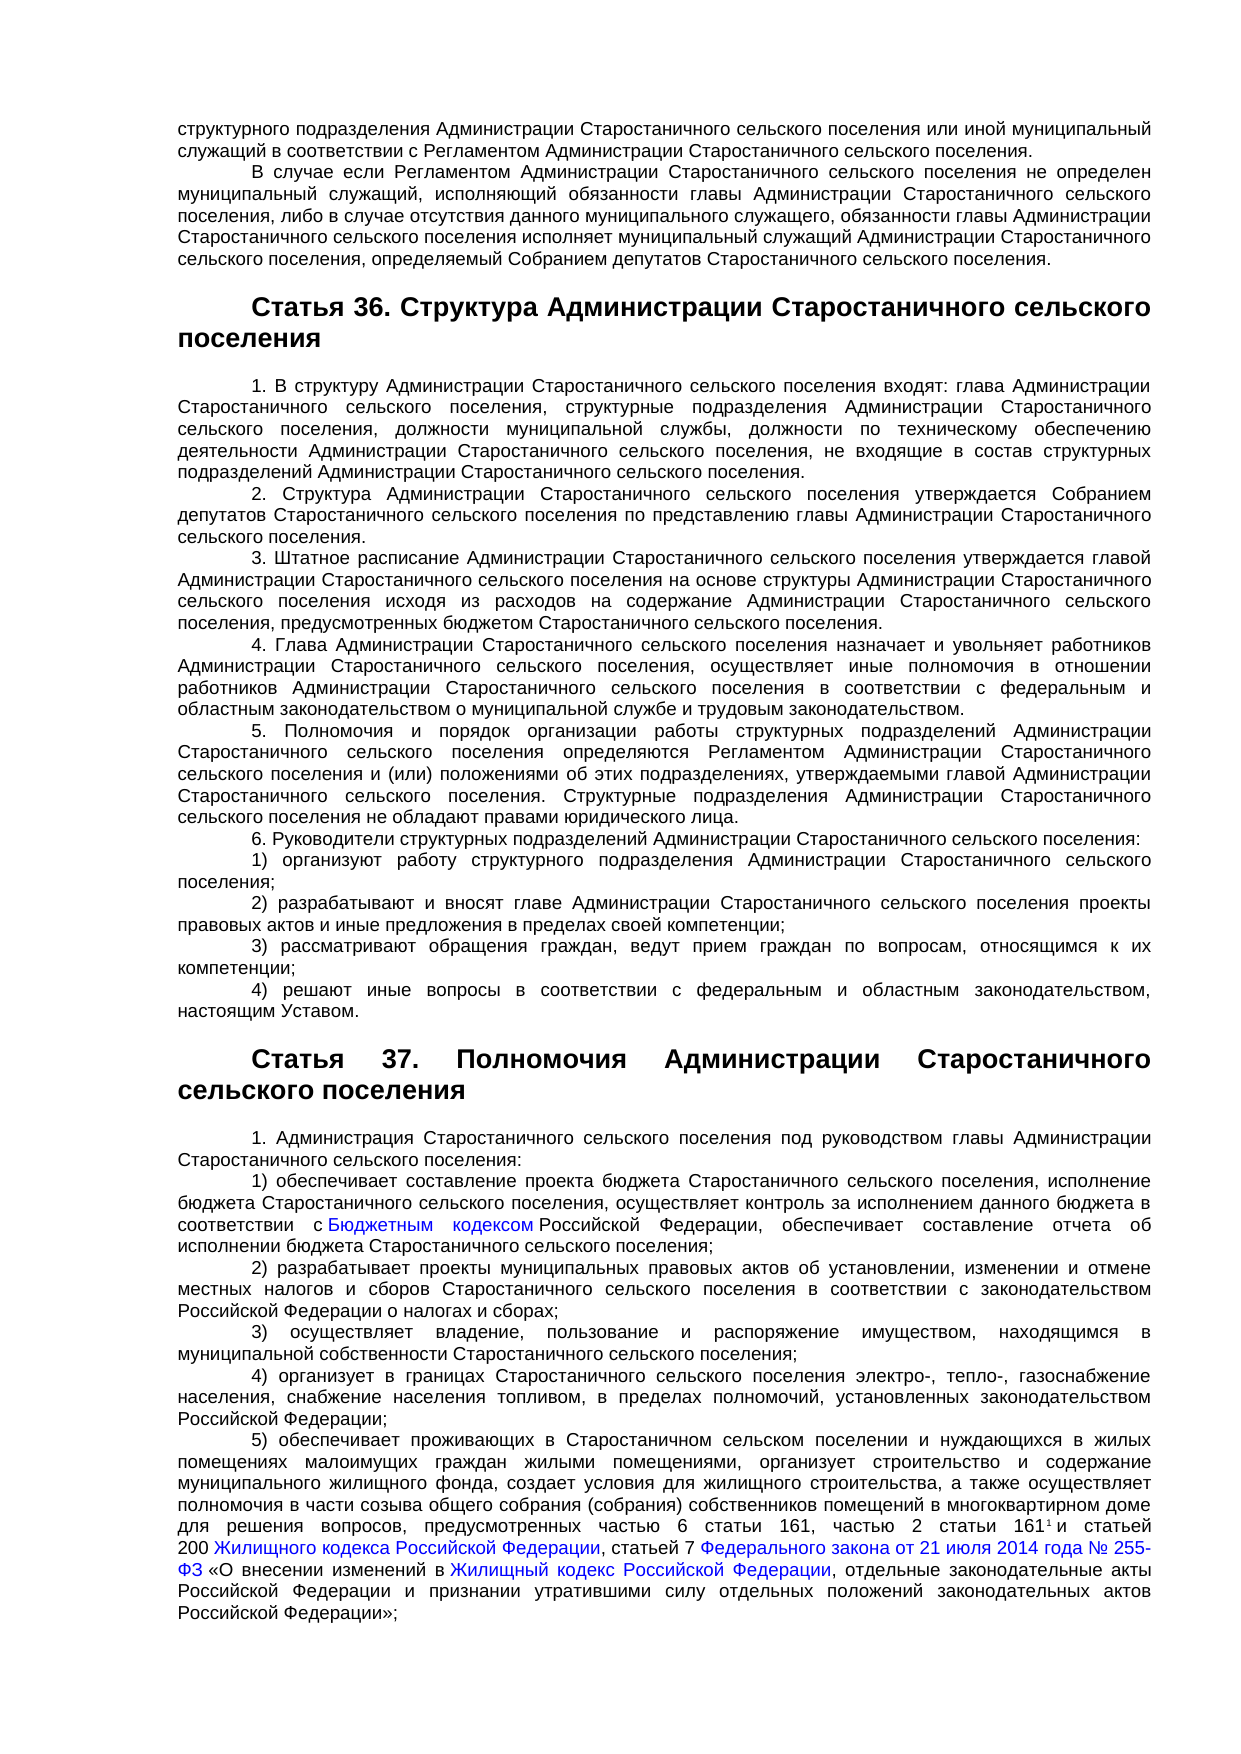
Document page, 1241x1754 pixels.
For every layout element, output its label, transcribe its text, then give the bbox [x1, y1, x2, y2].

text 1. В структуру Администрации Старостаничного сельского поселения входят: глава Администрации Старостаничного сельского поселения, структурные подразделения Администрации Старостаничного сельского поселения, должности муниципальной службы, должности по техническому обеспечению деятельности Администрации Старостаничного сельского поселения, не входящие в состав структурных подразделений Администрации Старостаничного сельского поселения. [177, 375, 1152, 482]
text В случае если Регламентом Администрации Старостаничного сельского поселения не определен муниципальный служащий, исполняющий обязанности главы Администрации Старостаничного сельского поселения, либо в случае отсутствия данного муниципального служащего, обязанности главы Администрации Старостаничного сельского поселения исполняет муниципальный служащий Администрации Старостаничного сельского поселения, определяемый Собранием депутатов Старостаничного сельского поселения. [177, 161, 1152, 269]
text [177, 118, 1152, 161]
text 4. Глава Администрации Старостаничного сельского поселения назначает и увольняет работников Администрации Старостаничного сельского поселения, осуществляет иные полномочия в отношении работников Администрации Старостаничного сельского поселения в соответствии с федеральным и областным законодательством о муниципальной службе и трудовым законодательством. [177, 633, 1152, 720]
text 3) осуществляет владение, пользование и распоряжение имуществом, находящимся в муниципальной собственности Старостаничного сельского поселения; [177, 1321, 1152, 1364]
text 5) обеспечивает проживающих в Старостаничном сельском поселении и нуждающихся в жилых помещениях малоимущих граждан жилыми помещениями, организует строительство и содержание муниципального жилищного фонда, создает условия для жилищного строительства, а также осуществляет полномочия в части созыва общего собрания (собрания) собственников помещений в многоквартирном доме для решения вопросов, предусмотренных частью 6 статьи 161, частью 2 статьи 1611 и статьей 200 Жилищного кодекса Российской Федерации, статьей 7 Федерального закона от 21 июля 2014 года № 255-ФЗ «О внесении изменений в Жилищный кодекс Российской Федерации, отдельные законодательные акты Российской Федерации и признании утратившими силу отдельных положений законодательных актов Российской Федерации»; [177, 1429, 1152, 1623]
text 2) разрабатывает проекты муниципальных правовых актов об установлении, изменении и отмене местных налогов и сборов Старостаничного сельского поселения в соответствии с законодательством Российской Федерации о налогах и сборах; [177, 1257, 1152, 1321]
text 3) рассматривают обращения граждан, ведут прием граждан по вопросам, относящимся к их компетенции; [177, 935, 1152, 978]
text 2. Структура Администрации Старостаничного сельского поселения утверждается Собранием депутатов Старостаничного сельского поселения по представлению главы Администрации Старостаничного сельского поселения. [177, 482, 1152, 547]
text 1) обеспечивает составление проекта бюджета Старостаничного сельского поселения, исполнение бюджета Старостаничного сельского поселения, осуществляет контроль за исполнением данного бюджета в соответствии с Бюджетным кодексом Российской Федерации, обеспечивает составление отчета об исполнении бюджета Старостаничного сельского поселения; [177, 1170, 1152, 1257]
text Статья 36. Структура Администрации Старостаничного сельского поселения [177, 291, 1152, 353]
text 4) организует в границах Старостаничного сельского поселения электро-, тепло-, газоснабжение населения, снабжение населения топливом, в пределах полномочий, установленных законодательством Российской Федерации; [177, 1364, 1152, 1429]
text 6. Руководители структурных подразделений Администрации Старостаничного сельского поселения: [177, 827, 1152, 849]
text 5. Полномочия и порядок организации работы структурных подразделений Администрации Старостаничного сельского поселения определяются Регламентом Администрации Старостаничного сельского поселения и (или) положениями об этих подразделениях, утверждаемыми главой Администрации Старостаничного сельского поселения. Структурные подразделения Администрации Старостаничного сельского поселения не обладают правами юридического лица. [177, 720, 1152, 827]
text 1. Администрация Старостаничного сельского поселения под руководством главы Администрации Старостаничного сельского поселения: [177, 1127, 1152, 1170]
text 2) разрабатывают и вносят главе Администрации Старостаничного сельского поселения проекты правовых актов и иные предложения в пределах своей компетенции; [177, 892, 1152, 935]
text 3. Штатное расписание Администрации Старостаничного сельского поселения утверждается главой Администрации Старостаничного сельского поселения на основе структуры Администрации Старостаничного сельского поселения исходя из расходов на содержание Администрации Старостаничного сельского поселения, предусмотренных бюджетом Старостаничного сельского поселения. [177, 547, 1152, 633]
text 4) решают иные вопросы в соответствии с федеральным и областным законодательством, настоящим Уставом. [177, 978, 1152, 1022]
text 1) организуют работу структурного подразделения Администрации Старостаничного сельского поселения; [177, 849, 1152, 892]
text Статья 37. Полномочия Администрации Старостаничного сельского поселения [177, 1043, 1152, 1106]
